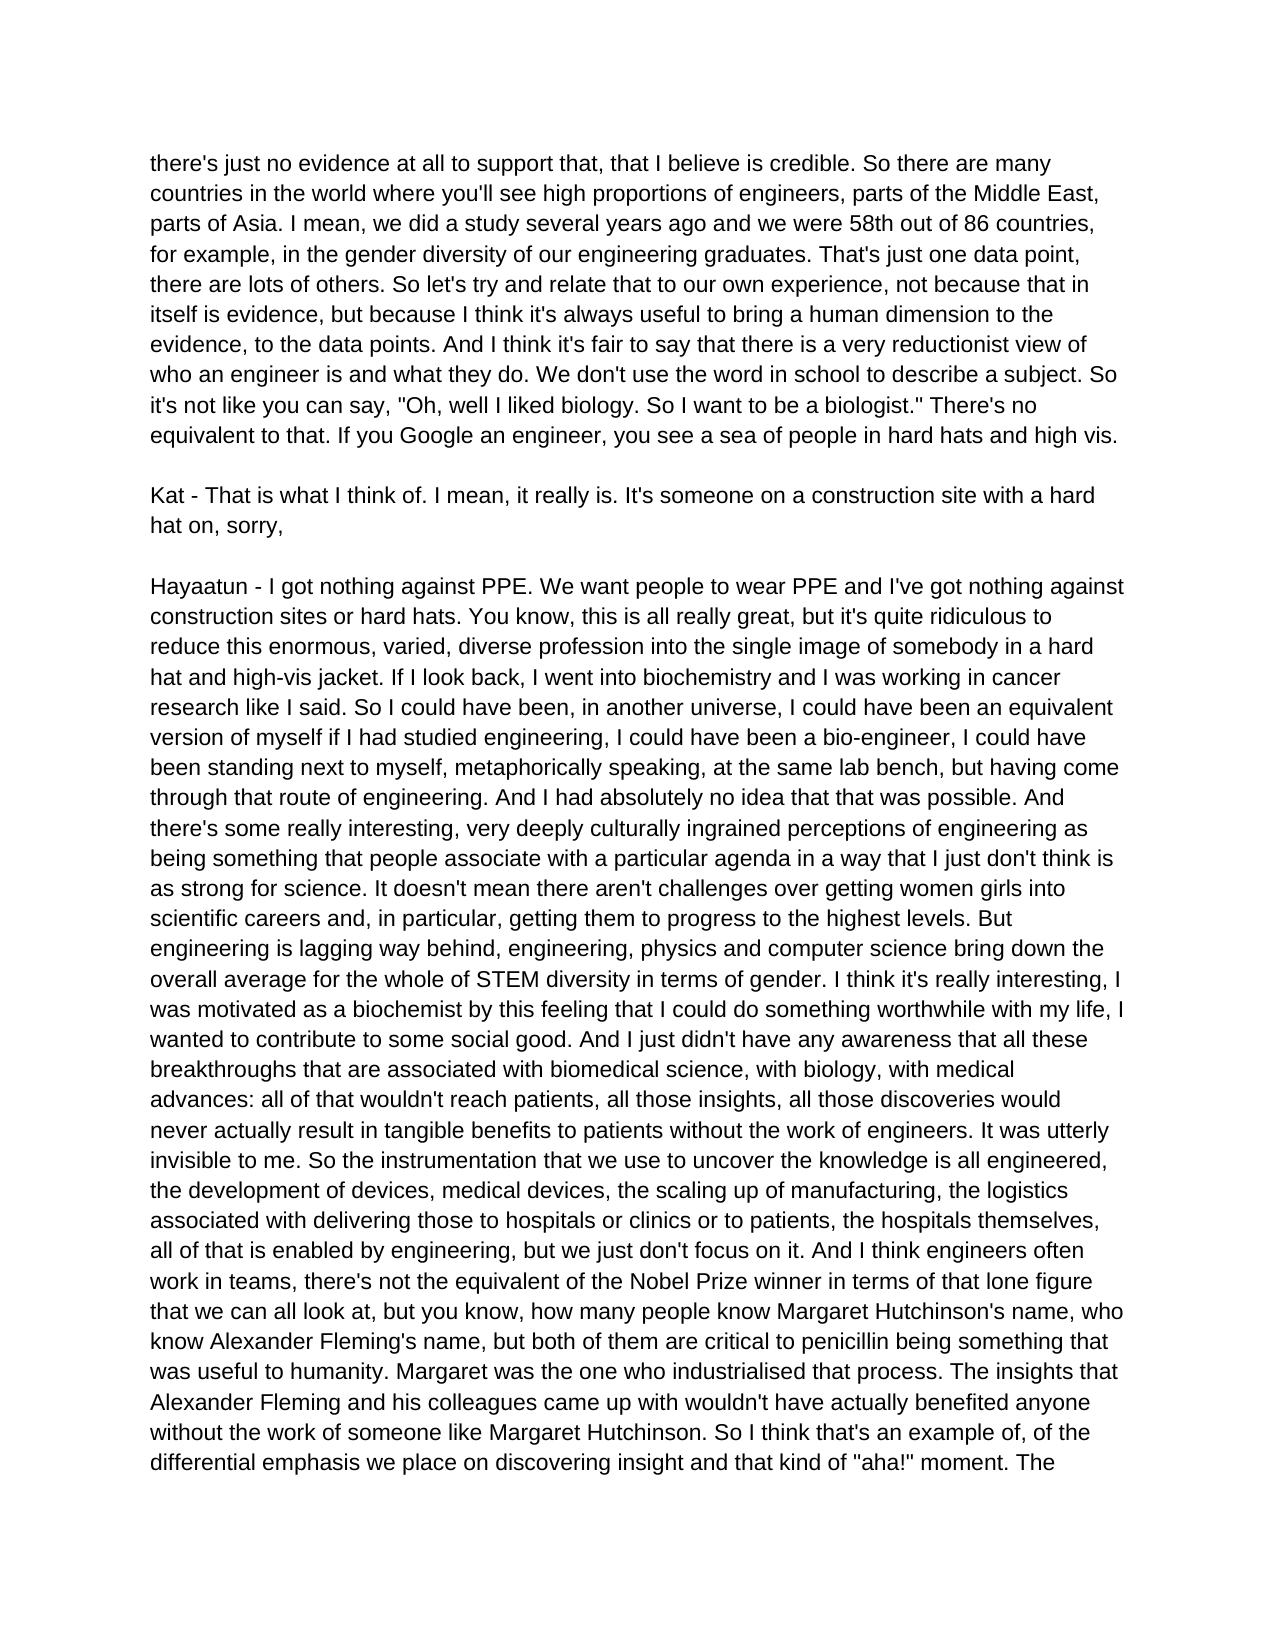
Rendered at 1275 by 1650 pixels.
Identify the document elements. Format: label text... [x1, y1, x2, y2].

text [150, 150, 1125, 448]
text Kat - That is what I think of. I mean, it really is. It's someone on a construction site with a hard hat on, sorry, [150, 482, 1125, 539]
